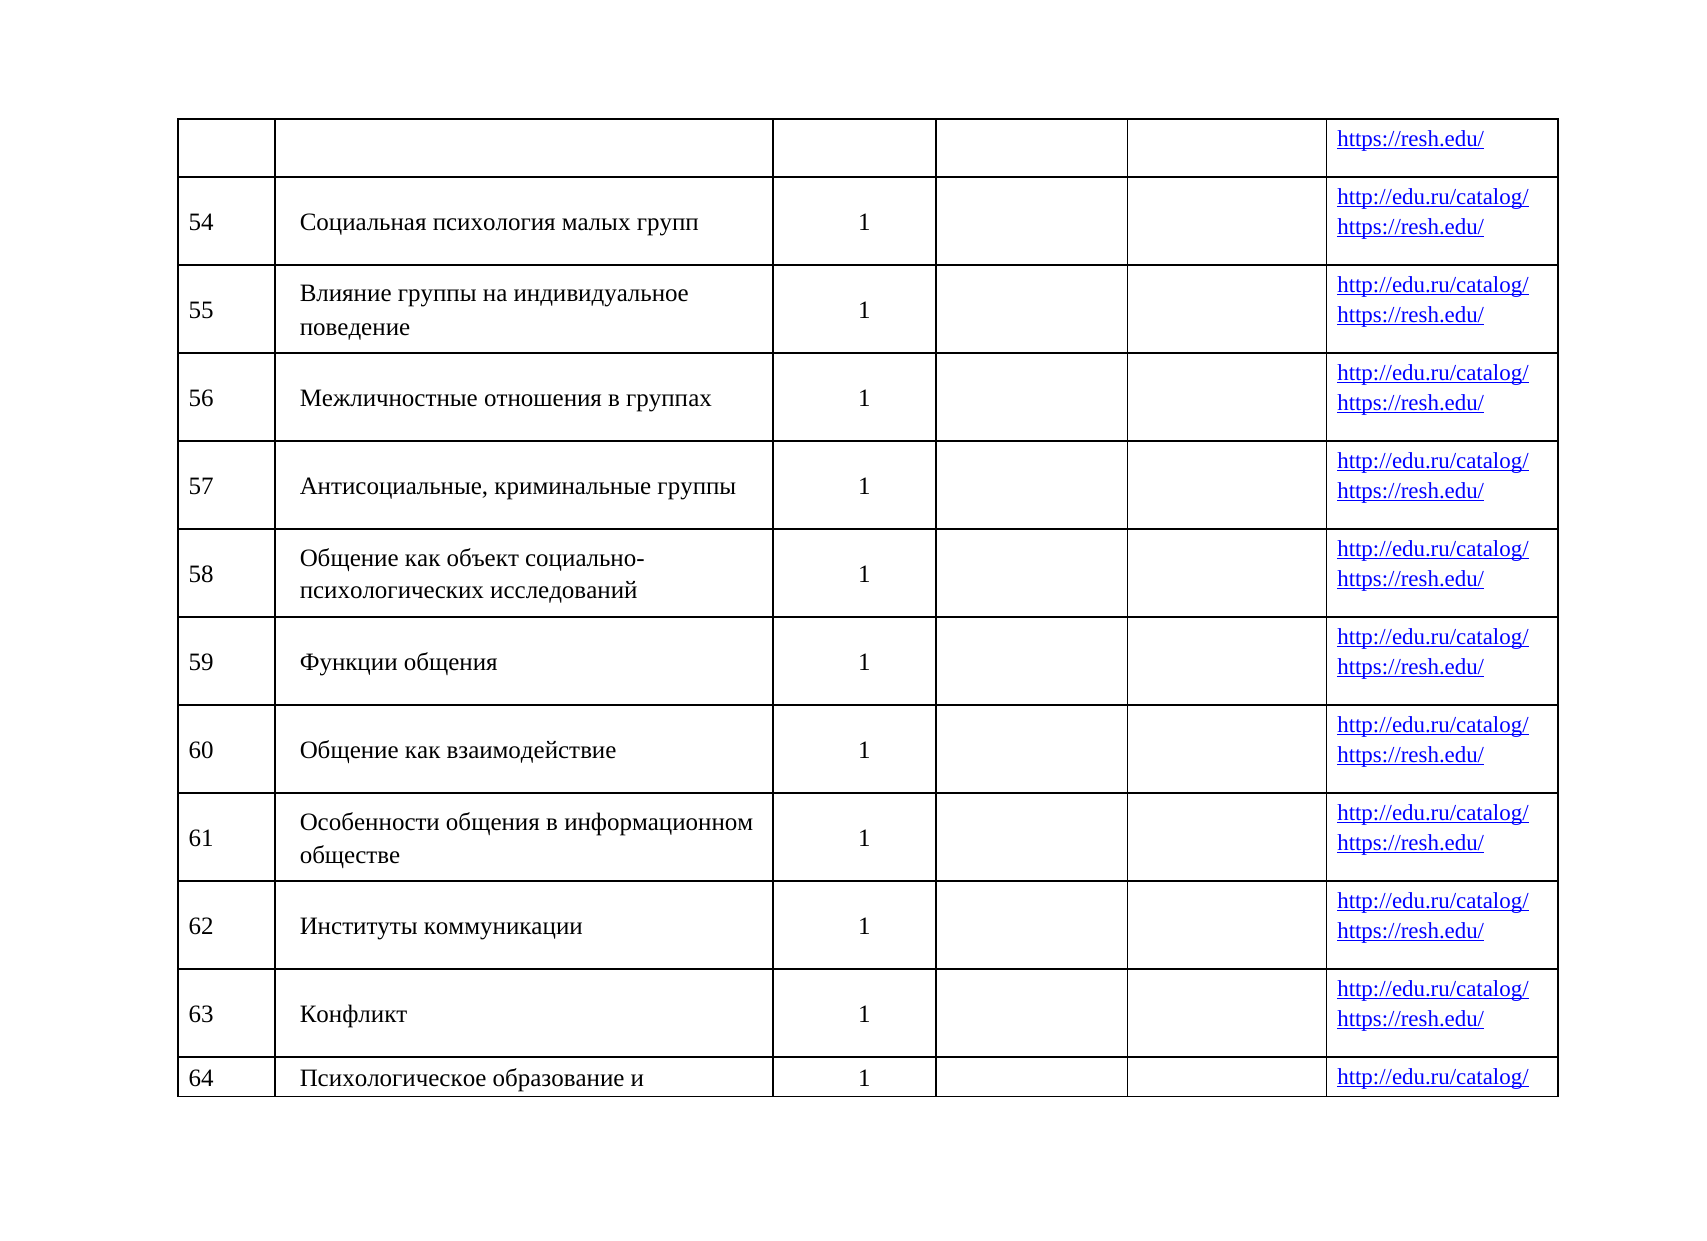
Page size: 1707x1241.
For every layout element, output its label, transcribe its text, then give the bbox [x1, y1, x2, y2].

table_cell http://edu.ru/catalog/ https://resh.edu/ [1327, 530, 1557, 616]
table_cell [937, 706, 1127, 792]
table_cell 1 [774, 266, 935, 352]
table_cell 60 [179, 706, 274, 792]
table_cell [937, 354, 1127, 440]
table_cell 1 [774, 120, 935, 176]
table_cell 63 [179, 970, 274, 1056]
table_cell [1128, 970, 1326, 1056]
table_cell [937, 1058, 1127, 1096]
table_cell Влияние группы на индивидуальное поведение [276, 266, 772, 352]
table_cell [1128, 530, 1326, 616]
table_cell [1128, 266, 1326, 352]
table_cell 1 [774, 618, 935, 704]
table_cell 1 [774, 970, 935, 1056]
table_cell Функции общения [276, 618, 772, 704]
table_cell Социальная психология малых групп [276, 178, 772, 264]
table_cell http://edu.ru/catalog/ https://resh.edu/ [1327, 618, 1557, 704]
table_cell http://edu.ru/catalog/ https://resh.edu/ [1327, 442, 1557, 528]
table_cell 59 [179, 618, 274, 704]
table_cell 62 [179, 882, 274, 968]
table_cell [1128, 794, 1326, 880]
table_cell Особенности общения в информационном обществе [276, 794, 772, 880]
table_cell Конфликт [276, 970, 772, 1056]
table_cell [1128, 354, 1326, 440]
table_cell Общение как взаимодействие [276, 706, 772, 792]
table_cell 55 [179, 266, 274, 352]
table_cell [276, 120, 772, 176]
table_cell [1128, 1058, 1326, 1096]
table_cell http://edu.ru/catalog/ https://resh.edu/ [1327, 794, 1557, 880]
table_cell [937, 530, 1127, 616]
table_cell http://edu.ru/catalog/ https://resh.edu/ [1327, 706, 1557, 792]
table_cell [1327, 178, 1557, 264]
table_cell [937, 442, 1127, 528]
table_cell [937, 970, 1127, 1056]
table_cell 1 [774, 530, 935, 616]
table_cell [276, 1058, 772, 1096]
table_cell 56 [179, 354, 274, 440]
table_cell 61 [179, 794, 274, 880]
table_cell 1 [774, 706, 935, 792]
table_cell 58 [179, 530, 274, 616]
table_cell 1 [774, 1058, 935, 1096]
table_cell Антисоциальные, криминальные группы [276, 442, 772, 528]
table_cell [1128, 442, 1326, 528]
table_cell [1128, 618, 1326, 704]
table_cell [937, 618, 1127, 704]
table_cell [937, 266, 1127, 352]
table_cell Общение как объект социально-психологических исследований [276, 530, 772, 616]
table_cell [937, 794, 1127, 880]
table_cell 57 [179, 442, 274, 528]
table_cell [1128, 120, 1326, 176]
table_cell [937, 178, 1127, 264]
table_cell [937, 120, 1127, 176]
table_cell 1 [774, 178, 935, 264]
table_cell 1 [774, 794, 935, 880]
table_cell Межличностные отношения в группах [276, 354, 772, 440]
table_cell http://edu.ru/catalog/ https://resh.edu/ [1327, 354, 1557, 440]
table_cell [1128, 178, 1326, 264]
table_cell 1 [774, 442, 935, 528]
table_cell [1327, 1058, 1557, 1096]
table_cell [1327, 970, 1557, 1056]
table_cell 1 [774, 354, 935, 440]
table_cell 53 [179, 120, 274, 176]
table_cell [1128, 882, 1326, 968]
table_cell 1 [774, 882, 935, 968]
table_cell 64 [179, 1058, 274, 1096]
table_cell [937, 882, 1127, 968]
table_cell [1327, 266, 1557, 352]
table_cell [1128, 706, 1326, 792]
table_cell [1327, 120, 1557, 176]
table_cell 54 [179, 178, 274, 264]
table_cell http://edu.ru/catalog/ https://resh.edu/ [1327, 882, 1557, 968]
table_cell Институты коммуникации [276, 882, 772, 968]
